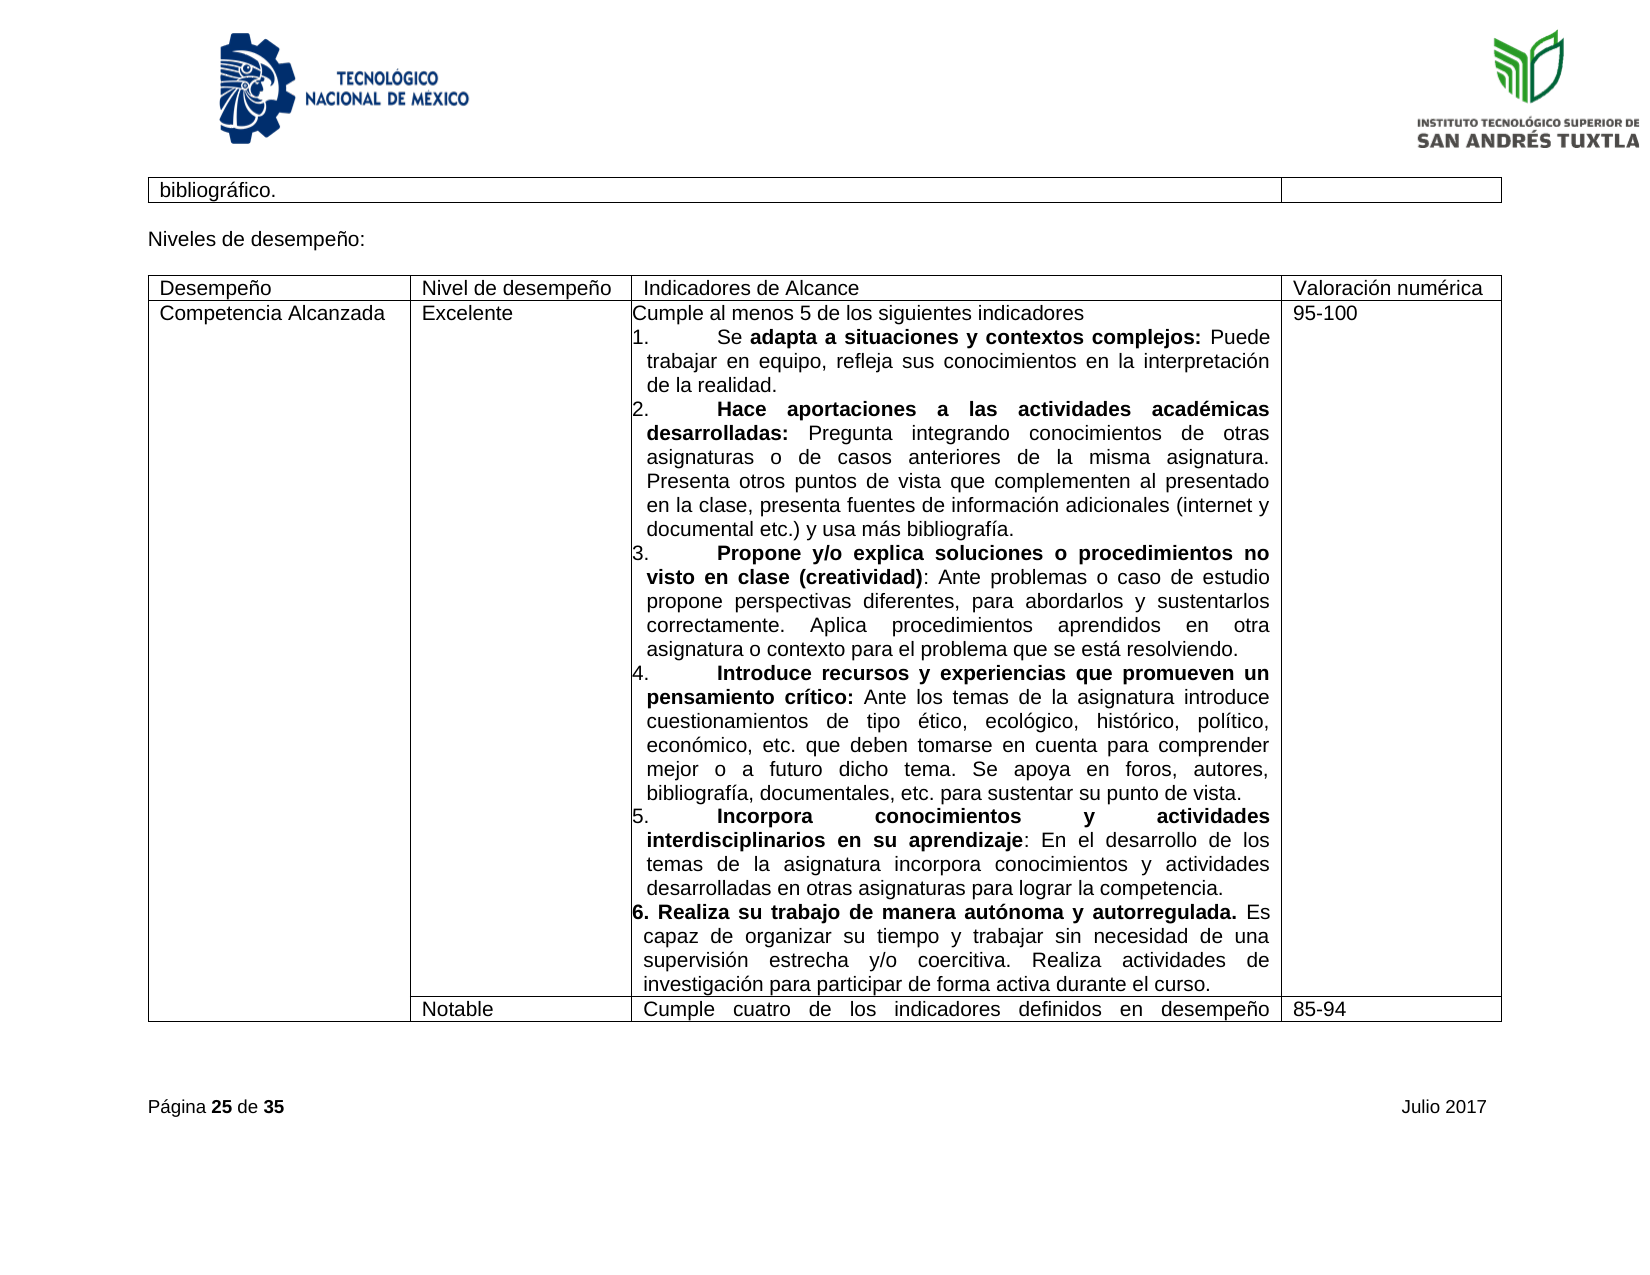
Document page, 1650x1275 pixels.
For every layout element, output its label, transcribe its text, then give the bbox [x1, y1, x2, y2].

text Niveles de desempeño: [148, 227, 1502, 251]
table_cell 50 % [1282, 178, 1501, 202]
table_cell 95-100 [1282, 301, 1501, 996]
picture [210, 29, 1640, 148]
table_cell Busca y analiza información proveniente de fuentes diversas, demuestra la habilidad de investigación y el manejo bibliográfico. [149, 178, 1281, 202]
table_cell Cumple al menos 5 de los siguientes indicadores Se adapta a situaciones y contextos complejos: Puede trabajar en equipo, refleja sus conocimientos en la interpretación de la realidad. Hace aportaciones a las actividades académicas desarrolladas: Pregunta integrando conocimientos de otras asignaturas o de casos anteriores de la misma asignatura. Presenta otros puntos de vista que complementen al presentado en la clase, presenta fuentes de información adicionales (internet y documental etc.) y usa más bibliografía. Propone y/o explica soluciones o procedimientos no visto en clase (creatividad): Ante problemas o caso de estudio propone perspectivas diferentes, para abordarlos y sustentarlos correctamente. Aplica procedimientos aprendidos en otra asignatura o contexto para el problema que se está resolviendo. Introduce recursos y experiencias que promueven un pensamiento crítico: Ante los temas de la asignatura introduce cuestionamientos de tipo ético, ecológico, histórico, político, económico, etc. que deben tomarse en cuenta para comprender mejor o a futuro dicho tema. Se apoya en foros, autores, bibliografía, documentales, etc. para sustentar su punto de vista. Incorpora conocimientos y actividades interdisciplinarios en su aprendizaje: En el desarrollo de los temas de la asignatura incorpora conocimientos y actividades desarrolladas en otras asignaturas para lograr la competencia. 6. Realiza su trabajo de manera autónoma y autorregulada. Es capaz de organizar su tiempo y trabajar sin necesidad de una supervisión estrecha y/o coercitiva. Realiza actividades de investigación para participar de forma activa durante el curso. [632, 301, 1281, 996]
table_header Indicadores de Alcance [632, 276, 1281, 300]
table_cell Competencia Alcanzada [149, 301, 410, 1021]
table_header Nivel de desempeño [411, 276, 631, 300]
table_header Desempeño [149, 276, 410, 300]
table_cell 85-94 [1282, 997, 1501, 1021]
table_cell Notable [411, 997, 631, 1021]
table_header Valoración numérica [1282, 276, 1501, 300]
table_cell Cumple cuatro de los indicadores definidos en desempeño excelente. [632, 997, 1281, 1021]
table_cell Excelente [411, 301, 631, 996]
